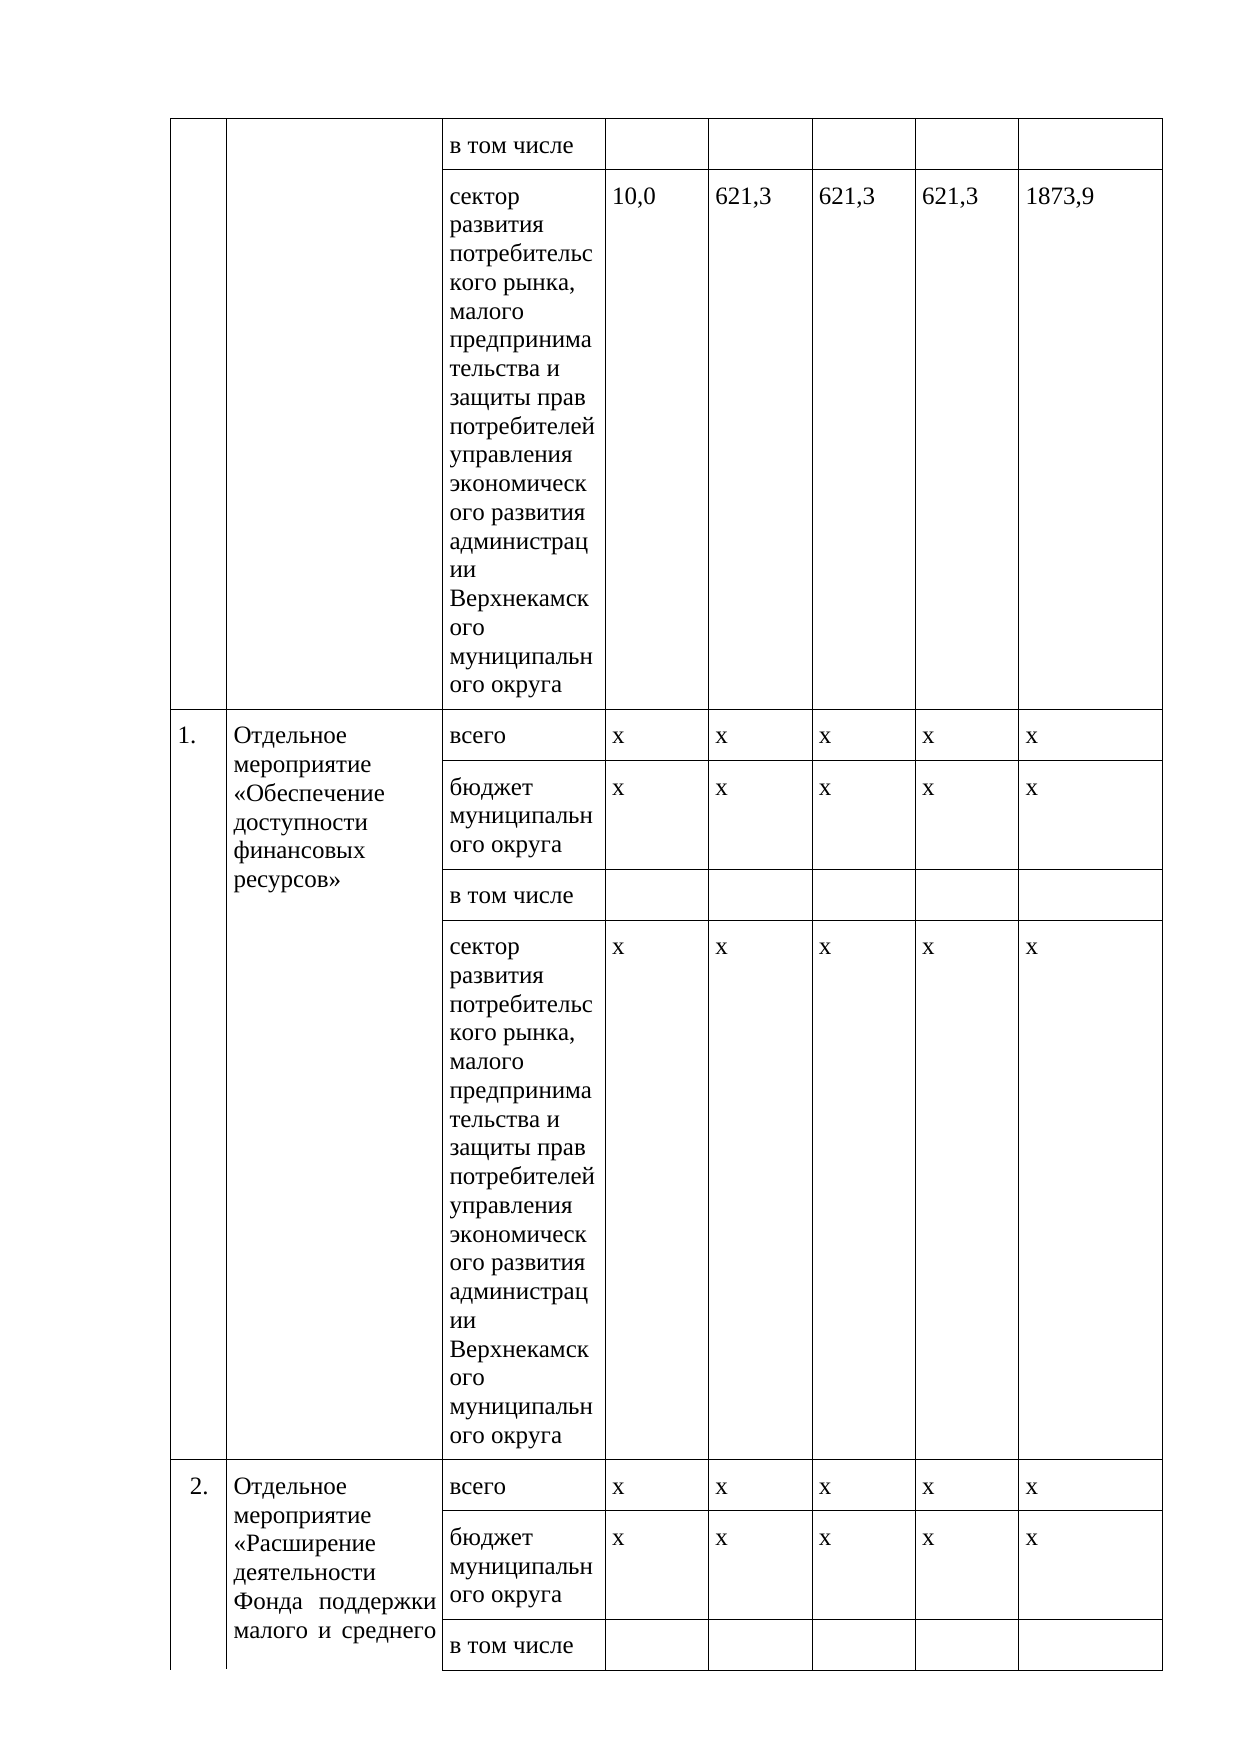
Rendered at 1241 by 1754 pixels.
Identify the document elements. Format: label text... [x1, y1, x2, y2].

table_cell в том числе [443, 870, 605, 919]
table_cell х [916, 921, 1018, 1459]
table_cell [813, 870, 915, 919]
table_cell 2. [171, 1460, 227, 1670]
table_cell х [709, 710, 812, 760]
table_cell 10,0 [606, 170, 708, 709]
table_cell [1019, 119, 1162, 169]
table_cell 621,3 [813, 170, 915, 709]
table_cell х [916, 1460, 1018, 1510]
table_cell х [813, 921, 915, 1459]
table_cell [606, 1620, 708, 1670]
table_cell х [916, 761, 1018, 868]
table_cell х [1019, 1511, 1162, 1619]
table_cell х [813, 761, 915, 868]
table_cell х [916, 1511, 1018, 1619]
table_cell в том числе [443, 119, 605, 169]
table_cell х [813, 1511, 915, 1619]
table_cell 621,3 [916, 170, 1018, 709]
table_cell х [709, 921, 812, 1459]
table_cell бюджет муниципального округа [443, 761, 605, 868]
table_cell бюджет муниципального округа [443, 1511, 605, 1619]
table_cell [813, 119, 915, 169]
table_cell х [1019, 921, 1162, 1459]
table_cell всего [443, 1460, 605, 1510]
table_cell [1019, 870, 1162, 919]
table_cell х [709, 1511, 812, 1619]
table_cell х [606, 1460, 708, 1510]
table_cell [813, 1620, 915, 1670]
table_cell [916, 1620, 1018, 1670]
table_cell [606, 119, 708, 169]
table_cell х [709, 761, 812, 868]
table_cell х [1019, 761, 1162, 868]
table_cell [916, 119, 1018, 169]
table_cell [1019, 1620, 1162, 1670]
table_cell х [916, 710, 1018, 760]
table_cell в том числе [443, 1620, 605, 1670]
table_cell х [813, 1460, 915, 1510]
table_cell х [709, 1460, 812, 1510]
table_cell Отдельное мероприятие «Расширение деятельности Фонда поддержки малого и среднего предпринимательства» [227, 1460, 442, 1670]
table_cell х [1019, 710, 1162, 760]
table_cell х [606, 761, 708, 868]
table_cell х [606, 710, 708, 760]
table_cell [443, 921, 605, 1459]
table_cell х [813, 710, 915, 760]
table_cell [606, 870, 708, 919]
table_cell 1. [171, 710, 226, 1459]
table_cell [709, 119, 812, 169]
table_cell Отдельное мероприятие «Обеспечение доступности финансовых ресурсов» [227, 710, 442, 1459]
table_cell х [606, 921, 708, 1459]
table_cell х [1019, 1460, 1162, 1510]
table_cell всего [443, 710, 605, 760]
table_cell 1873,9 [1019, 170, 1162, 709]
table_cell х [606, 1511, 708, 1619]
table_cell [709, 1620, 812, 1670]
table_cell [916, 870, 1018, 919]
table_cell [709, 870, 812, 919]
table_cell 621,3 [709, 170, 812, 709]
